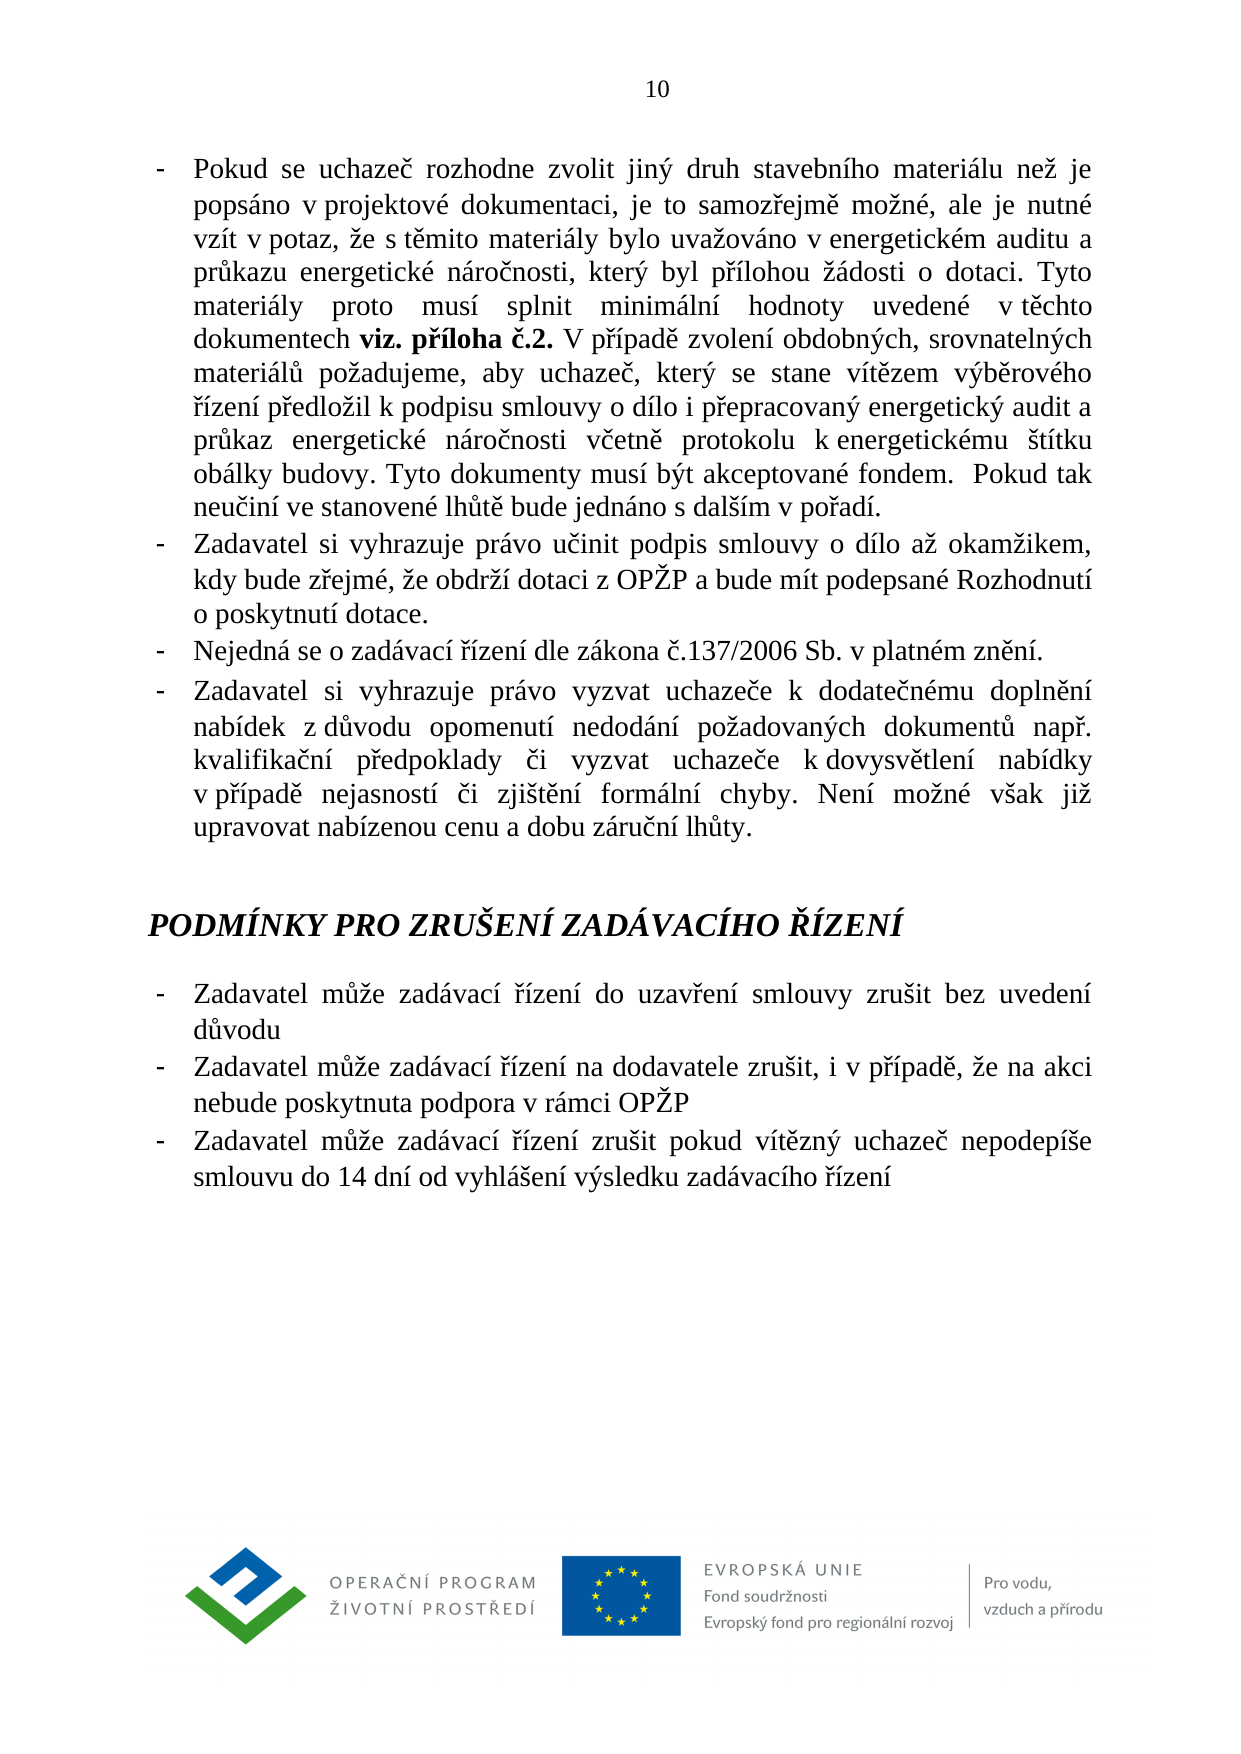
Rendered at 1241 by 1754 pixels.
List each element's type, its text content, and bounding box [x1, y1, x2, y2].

list Zadavatel může zadávací řízení do uzavření smlouvy zrušit bez uvedení důvodu [156, 972, 1092, 1046]
list Zadavatel může zadávací řízení zrušit pokud vítězný uchazeč nepodepíše smlouvu do 14 dní od vyhlášení výsledku zadávacího řízení [156, 1119, 1092, 1192]
list Zadavatel si vyhrazuje právo učinit podpis smlouvy o dílo až okamžikem, kdy bude zřejmé, že obdrží dotaci z OPŽP a bude mít podepsané Rozhodnutí o poskytnutí dotace. [156, 523, 1092, 629]
list Zadavatel může zadávací řízení na dodavatele zrušit, i v případě, že na akci nebude poskytnuta podpora v rámci OPŽP [156, 1046, 1092, 1119]
list Nejedná se o zadávací řízení dle zákona č.137/2006 Sb. v platném znění. [156, 629, 1092, 669]
text PODMÍNKY PRO ZRUŠENÍ ZADÁVACÍHO ŘÍZENÍ [148, 905, 1092, 944]
list Pokud se uchazeč rozhodne zvolit jiný druh stavebního materiálu než je popsáno v projektové dokumentaci, je to samozřejmě možné, ale je nutné vzít v potaz, že s těmito materiály bylo uvažováno v energetickém auditu a průkazu energetické náročnosti, který byl přílohou žádosti o dotaci. Tyto materiály proto musí splnit minimální hodnoty uvedené v těchto dokumentech viz. příloha č.2. V případě zvolení obdobných, srovnatelných materiálů požadujeme, aby uchazeč, který se stane vítězem výběrového řízení předložil k podpisu smlouvy o dílo i přepracovaný energetický audit a průkaz energetické náročnosti včetně protokolu k energetickému štítku obálky budovy. Tyto dokumenty musí být akceptované fondem. Pokud tak neučiní ve stanovené lhůtě bude jednáno s dalším v pořadí. [156, 148, 1092, 523]
list Zadavatel si vyhrazuje právo vyzvat uchazeče k dodatečnému doplnění nabídek z důvodu opomenutí nedodání požadovaných dokumentů např. kvalifikační předpoklady či vyzvat uchazeče k dovysvětlení nabídky v případě nejasností či zjištění formální chyby. Není možné však již upravovat nabízenou cenu a dobu záruční lhůty. [156, 669, 1092, 843]
picture [147, 1519, 1145, 1681]
